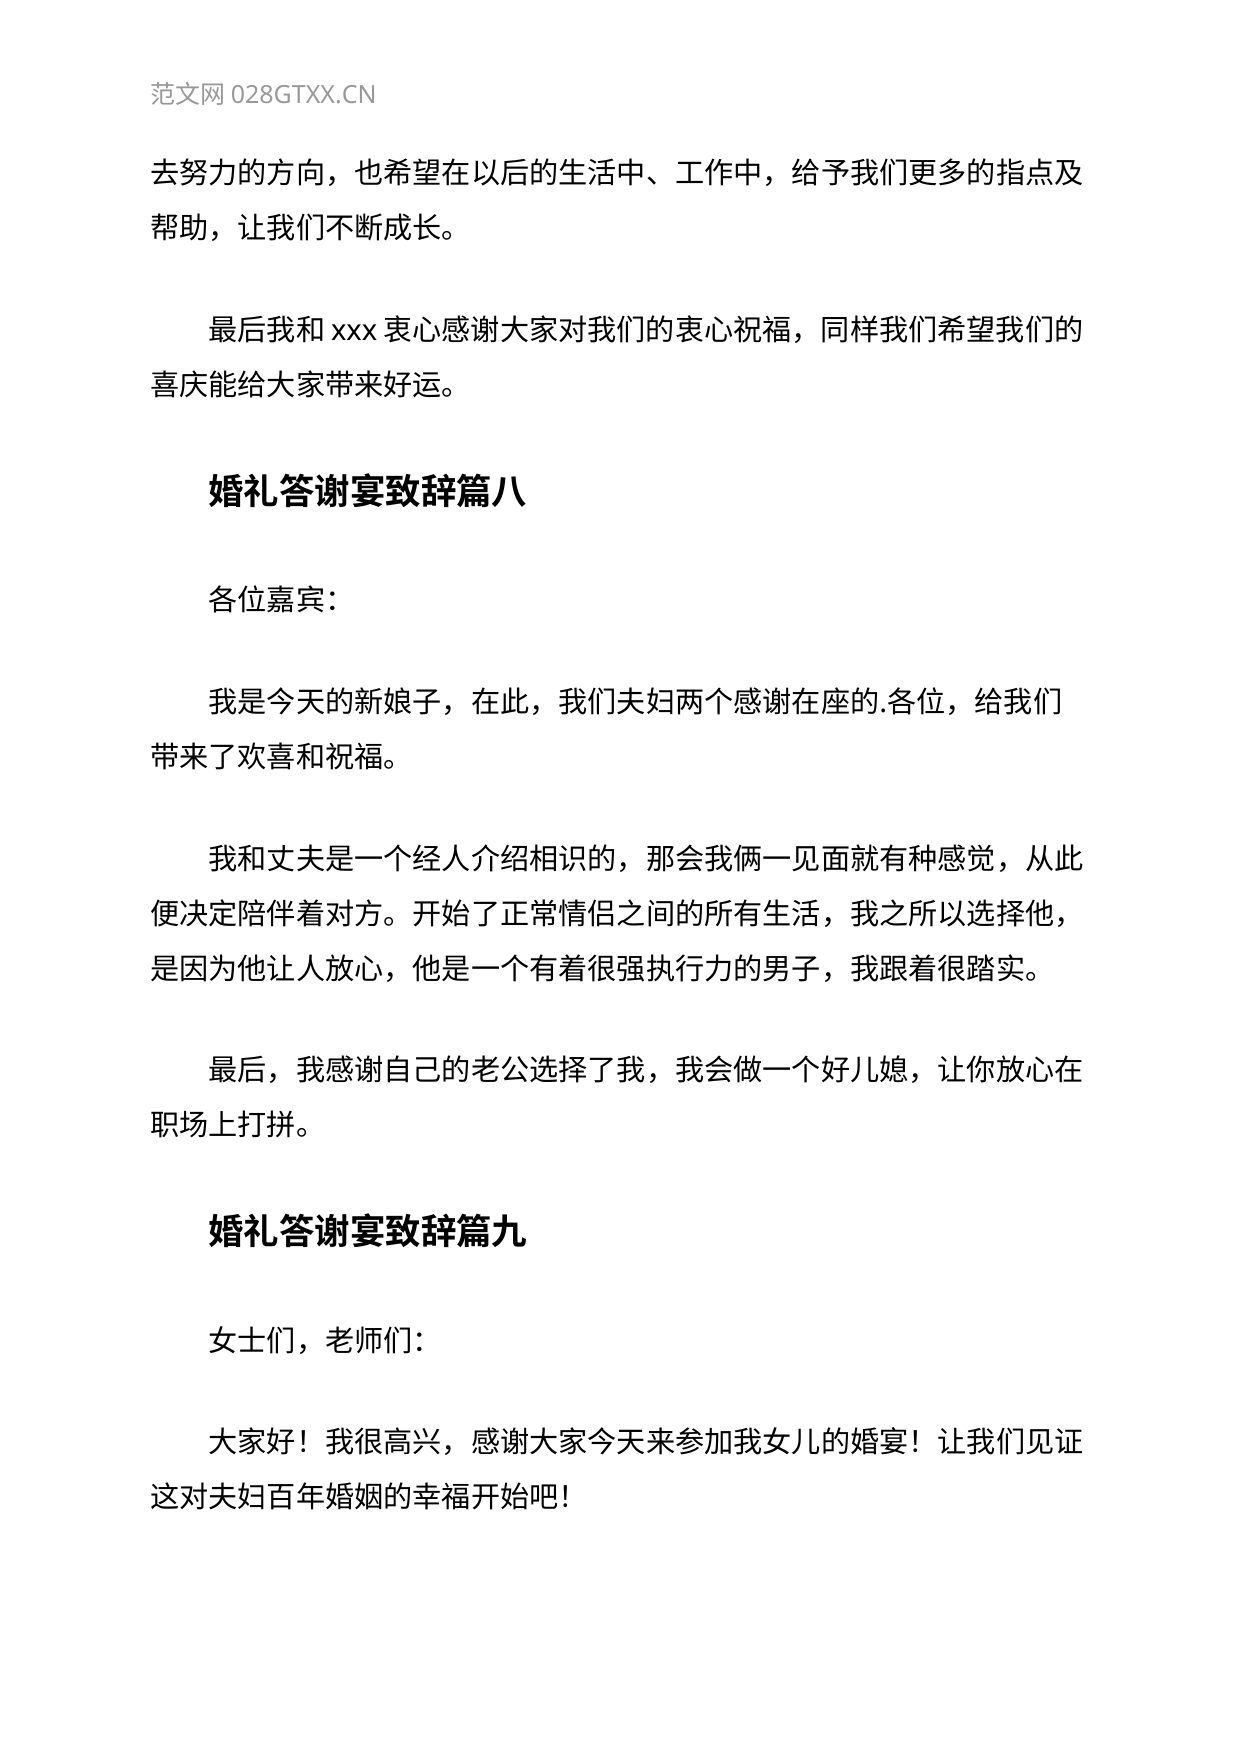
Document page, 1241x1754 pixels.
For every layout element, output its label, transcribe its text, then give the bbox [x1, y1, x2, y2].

text 我是今天的新娘子，在此，我们夫妇两个感谢在座的.各位，给我们带来了欢喜和祝福。 [150, 679, 1090, 776]
text 婚礼答谢宴致辞篇九 [150, 1204, 1090, 1255]
text 大家好！我很高兴，感谢大家今天来参加我女儿的婚宴！让我们见证这对夫妇百年婚姻的幸福开始吧！ [150, 1419, 1090, 1516]
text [150, 150, 1090, 247]
text 婚礼答谢宴致辞篇八 [150, 463, 1090, 515]
text 最后，我感谢自己的老公选择了我，我会做一个好儿媳，让你放心在职场上打拼。 [150, 1047, 1090, 1144]
text 我和丈夫是一个经人介绍相识的，那会我俩一见面就有种感觉，从此便决定陪伴着对方。开始了正常情侣之间的所有生活，我之所以选择他，是因为他让人放心，他是一个有着很强执行力的男子，我跟着很踏实。 [150, 835, 1090, 987]
text 各位嘉宾： [150, 577, 1090, 619]
text 女士们，老师们： [150, 1317, 1090, 1359]
text 最后我和xxx衷心感谢大家对我们的衷心祝福，同样我们希望我们的喜庆能给大家带来好运。 [150, 307, 1090, 404]
